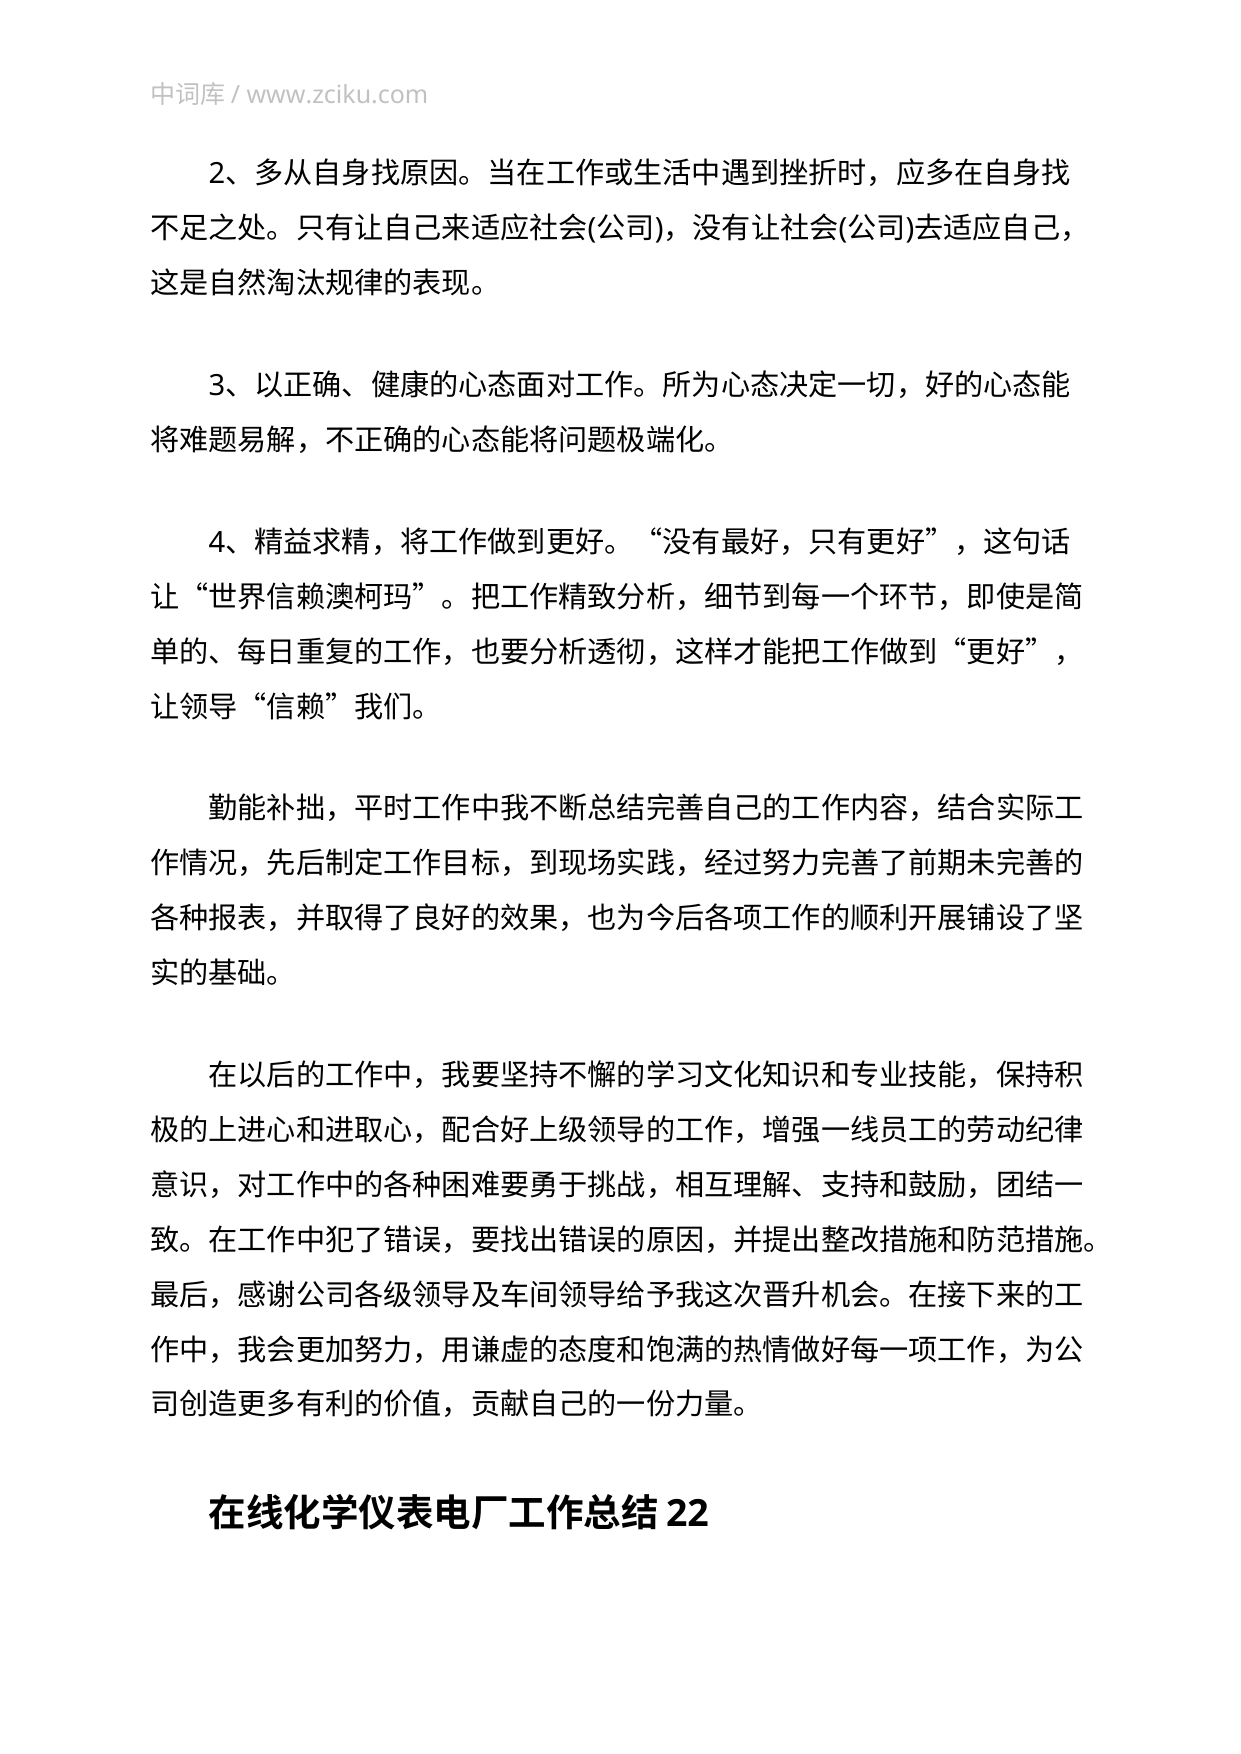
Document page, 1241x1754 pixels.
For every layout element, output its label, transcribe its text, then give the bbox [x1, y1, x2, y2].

text 2、多从自身找原因。当在工作或生活中遇到挫折时，应多在自身找不足之处。只有让自己来适应社会(公司)，没有让社会(公司)去适应自己，这是自然淘汰规律的表现。 [150, 150, 1090, 302]
text 在线化学仪表电厂工作总结22 [150, 1483, 1090, 1537]
text 4、精益求精，将工作做到更好。“没有最好，只有更好”，这句话让“世界信赖澳柯玛”。把工作精致分析，细节到每一个环节，即使是简单的、每日重复的工作，也要分析透彻，这样才能把工作做到“更好”，让领导“信赖”我们。 [150, 518, 1090, 726]
text 在以后的工作中，我要坚持不懈的学习文化知识和专业技能，保持积极的上进心和进取心，配合好上级领导的工作，增强一线员工的劳动纪律意识，对工作中的各种困难要勇于挑战，相互理解、支持和鼓励，团结一致。在工作中犯了错误，要找出错误的原因，并提出整改措施和防范措施。最后，感谢公司各级领导及车间领导给予我这次晋升机会。在接下来的工作中，我会更加努力，用谦虚的态度和饱满的热情做好每一项工作，为公司创造更多有利的价值，贡献自己的一份力量。 [150, 1052, 1090, 1423]
text 3、以正确、健康的心态面对工作。所为心态决定一切，好的心态能将难题易解，不正确的心态能将问题极端化。 [150, 362, 1090, 459]
text 勤能补拙，平时工作中我不断总结完善自己的工作内容，结合实际工作情况，先后制定工作目标，到现场实践，经过努力完善了前期未完善的各种报表，并取得了良好的效果，也为今后各项工作的顺利开展铺设了坚实的基础。 [150, 785, 1090, 992]
